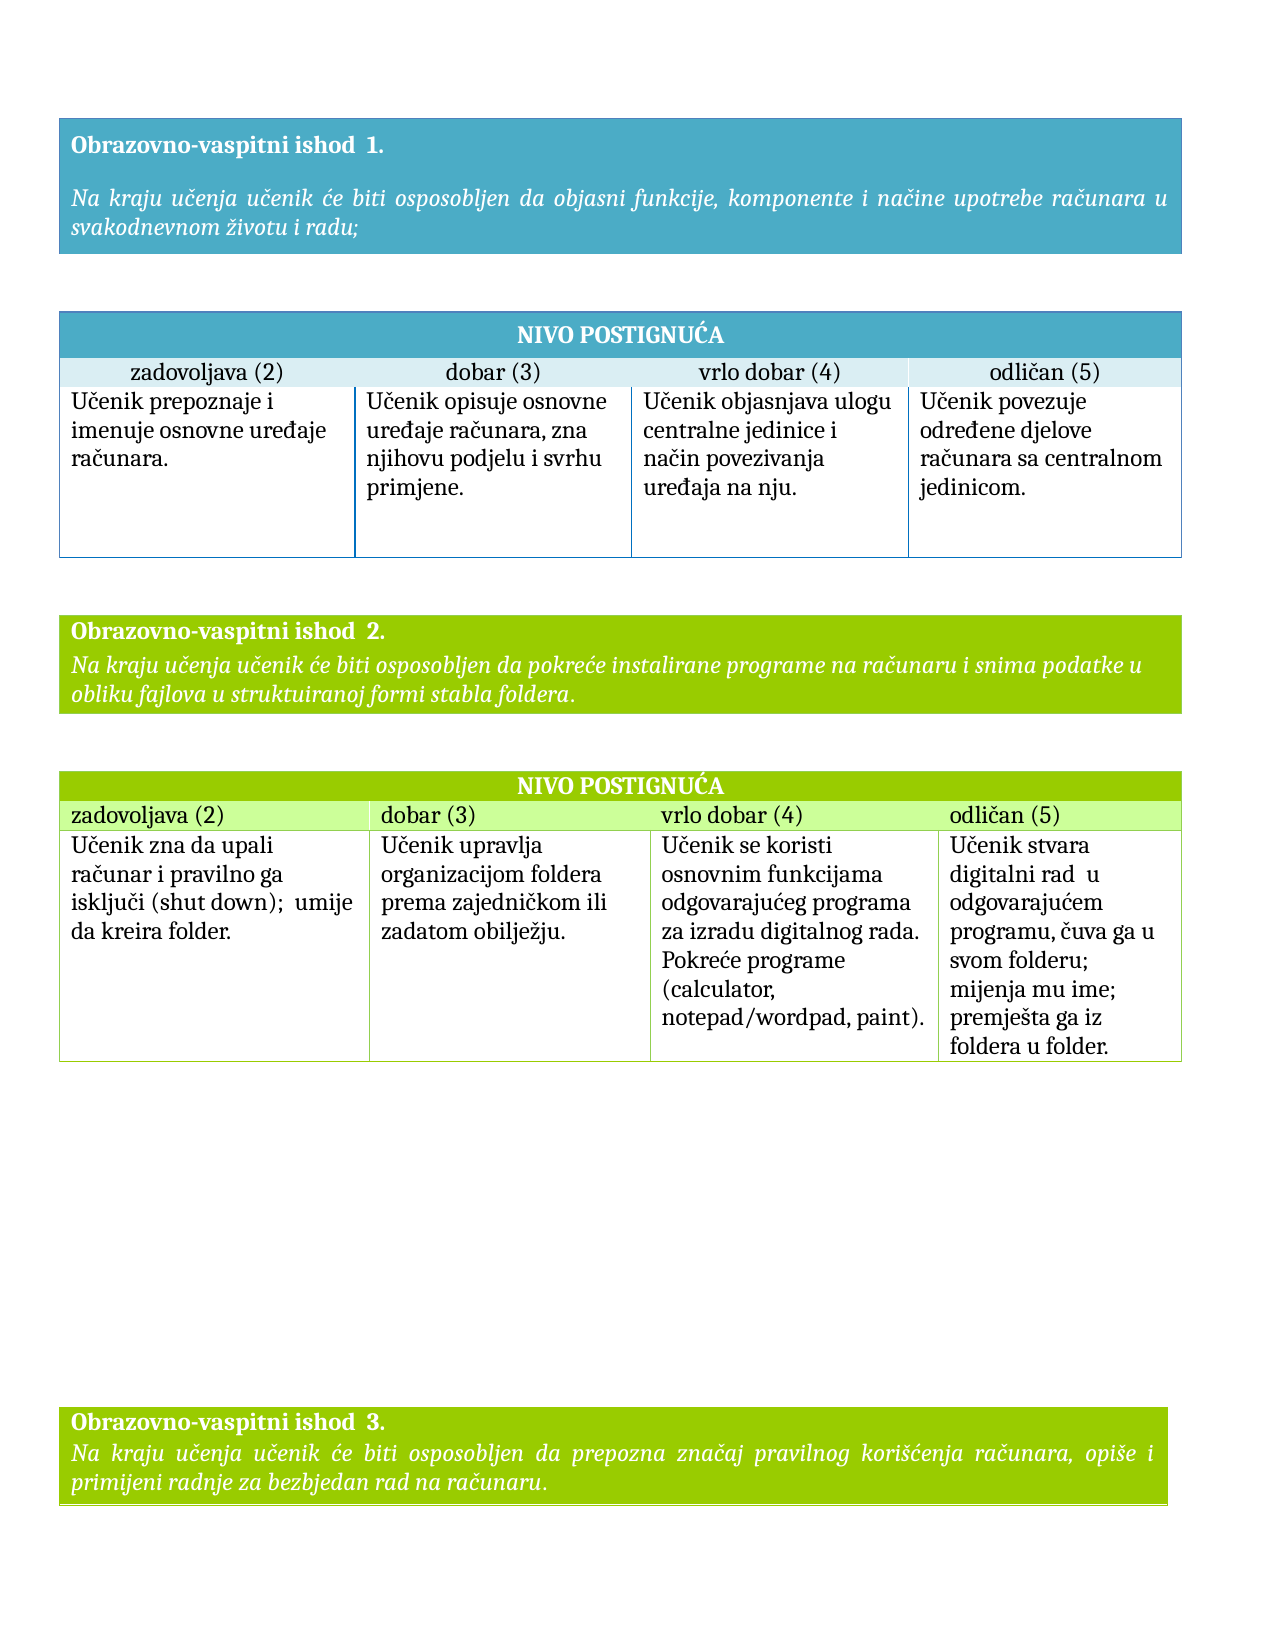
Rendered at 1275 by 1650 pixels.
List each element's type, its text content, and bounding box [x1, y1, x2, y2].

table_cell dobar (3) [355, 358, 632, 387]
table_cell Na kraju učenja učenik će biti osposobljen da prepozna značaj pravilnog korišćenja računara, opiše i primijeni radnje za bezbjedan rad na računaru. [60, 1439, 1167, 1504]
table_cell Učenik upravlja organizacijom foldera prema zajedničkom ili zadatom obilježju. [370, 831, 650, 1061]
table_cell zadovoljava (2) [60, 801, 369, 830]
table_cell dobar (3) [370, 801, 650, 830]
table_cell odličan (5) [938, 801, 1181, 830]
table_cell vrlo dobar (4) [632, 358, 908, 387]
table_cell Učenik zna da upali računar i pravilno ga isključi (shut down); umije da kreira folder. [60, 831, 369, 1061]
table_cell odličan (5) [909, 358, 1181, 387]
table_header NIVO POSTIGNUĆA [60, 772, 1181, 801]
table_cell Učenik povezuje određene djelove računara sa centralnom jedinicom. [909, 387, 1181, 557]
table_cell Učenik stvara digitalni rad u odgovarajućem programu, čuva ga u svom folderu; mijenja mu ime; premješta ga iz foldera u folder. [939, 831, 1181, 1061]
table_cell Na kraju učenja učenik će biti osposobljen da pokreće instalirane programe na računaru i snima podatke u obliku fajlova u struktuiranoj formi stabla foldera. [60, 647, 1181, 713]
table_cell Učenik objasnjava ulogu centralne jedinice i način povezivanja uređaja na nju. [632, 387, 908, 557]
table_cell Učenik se koristi osnovnim funkcijama odgovarajućeg programa za izradu digitalnog rada. Pokreće programe (calculator, notepad/wordpad, paint). [651, 831, 938, 1061]
table_cell Učenik opisuje osnovne uređaje računara, zna njihovu podjelu i svrhu primjene. [356, 387, 631, 557]
table_cell zadovoljava (2) [60, 358, 355, 387]
table_header Obrazovno-vaspitni ishod 3. [60, 1408, 1167, 1439]
table_cell Učenik prepoznaje i imenuje osnovne uređaje računara. [60, 387, 354, 557]
table_header NIVO POSTIGNUĆA [60, 313, 1181, 358]
table_header Obrazovno-vaspitni ishod 1. [60, 119, 1181, 171]
table_cell vrlo dobar (4) [650, 801, 938, 830]
table_cell Na kraju učenja učenik će biti osposobljen da objasni funkcije, komponente i načine upotrebe računara u svakodnevnom životu i radu; [60, 171, 1181, 254]
table_header Obrazovno-vaspitni ishod 2. [60, 616, 1181, 647]
